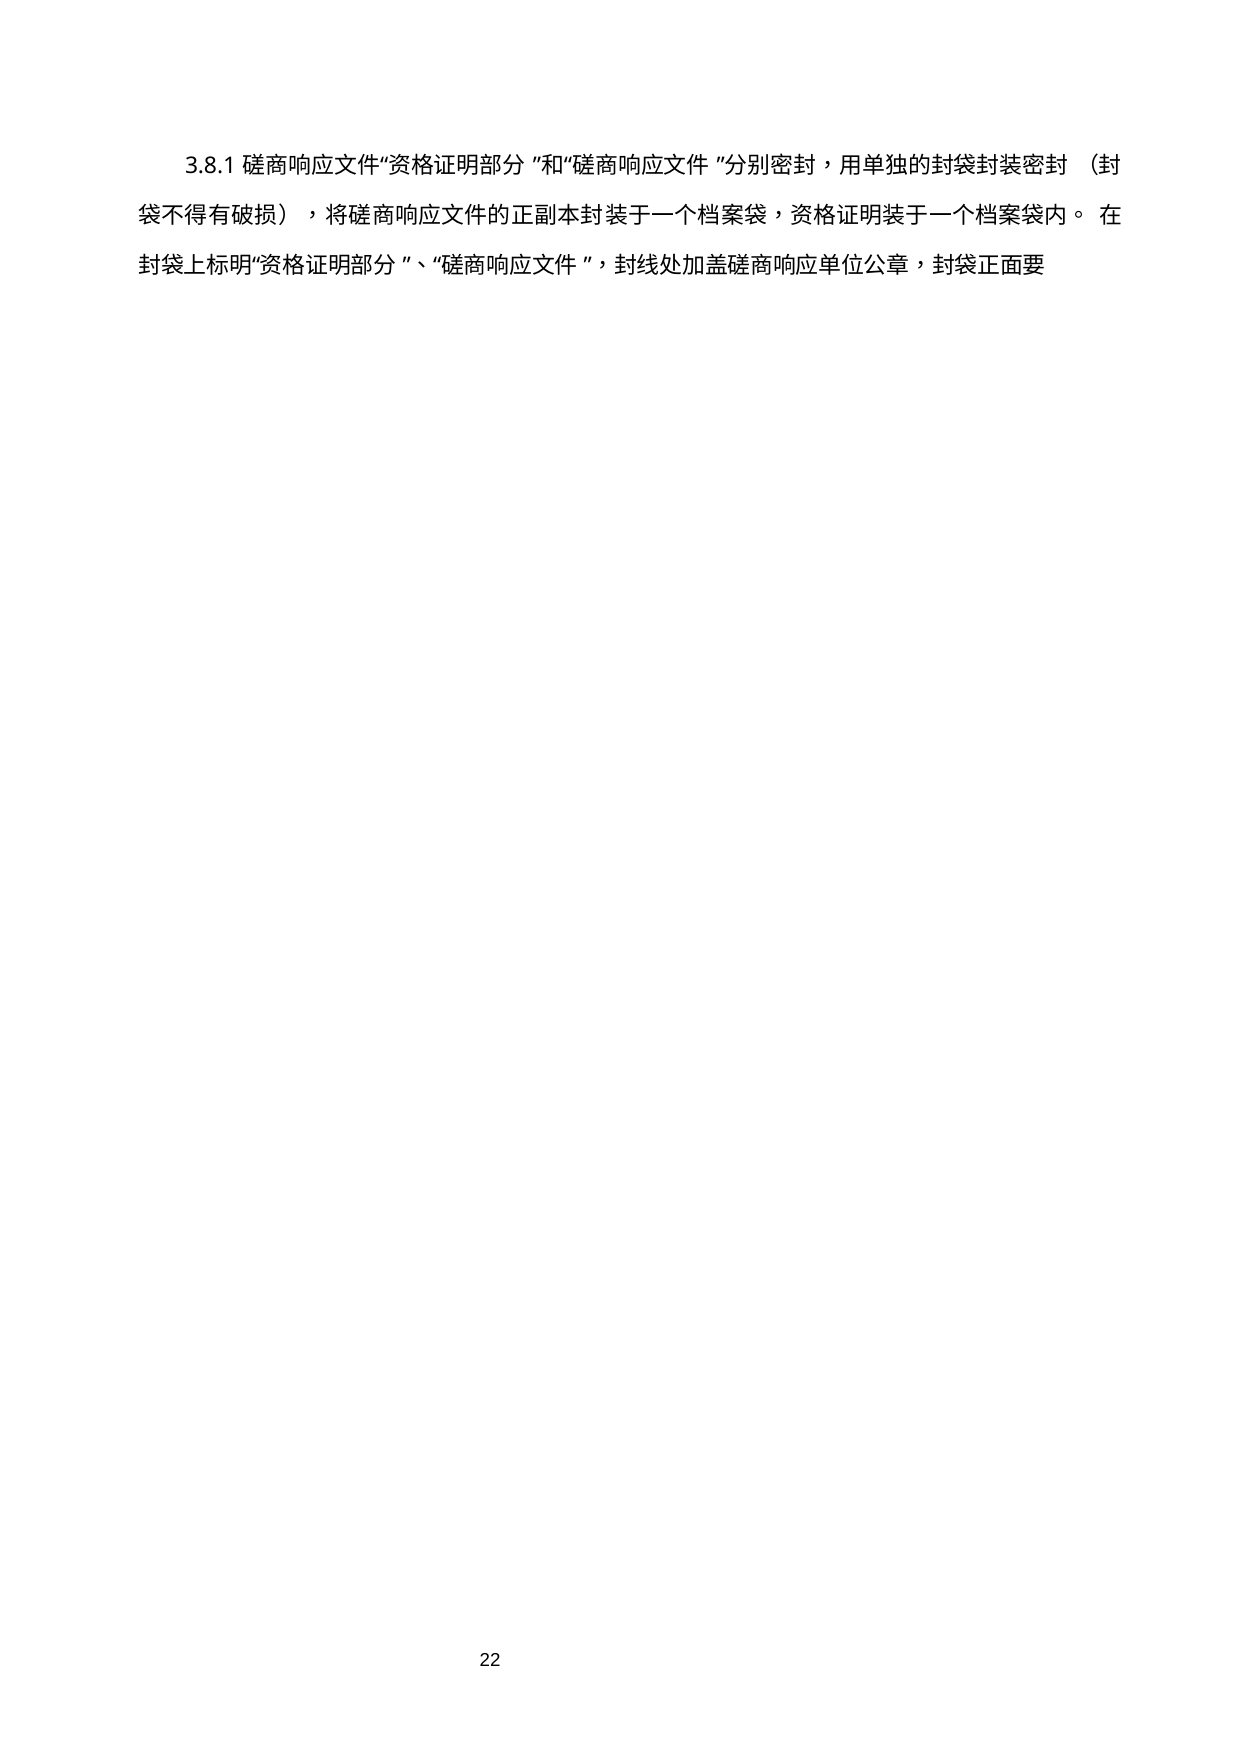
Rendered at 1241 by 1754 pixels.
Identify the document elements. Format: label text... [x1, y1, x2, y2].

text 3.8.1 磋商响应文件“资格证明部分 ”和“磋商响应文件 ”分别密封，用单独的封袋封装密封 （封袋不得有破损），将磋商响应文件的正副本封装于一个档案袋，资格证明装于一个档案袋内。 在封袋上标明“资格证明部分 ”、“磋商响应文件 ”，封线处加盖磋商响应单位公章，封袋正面要 [138, 149, 1122, 280]
